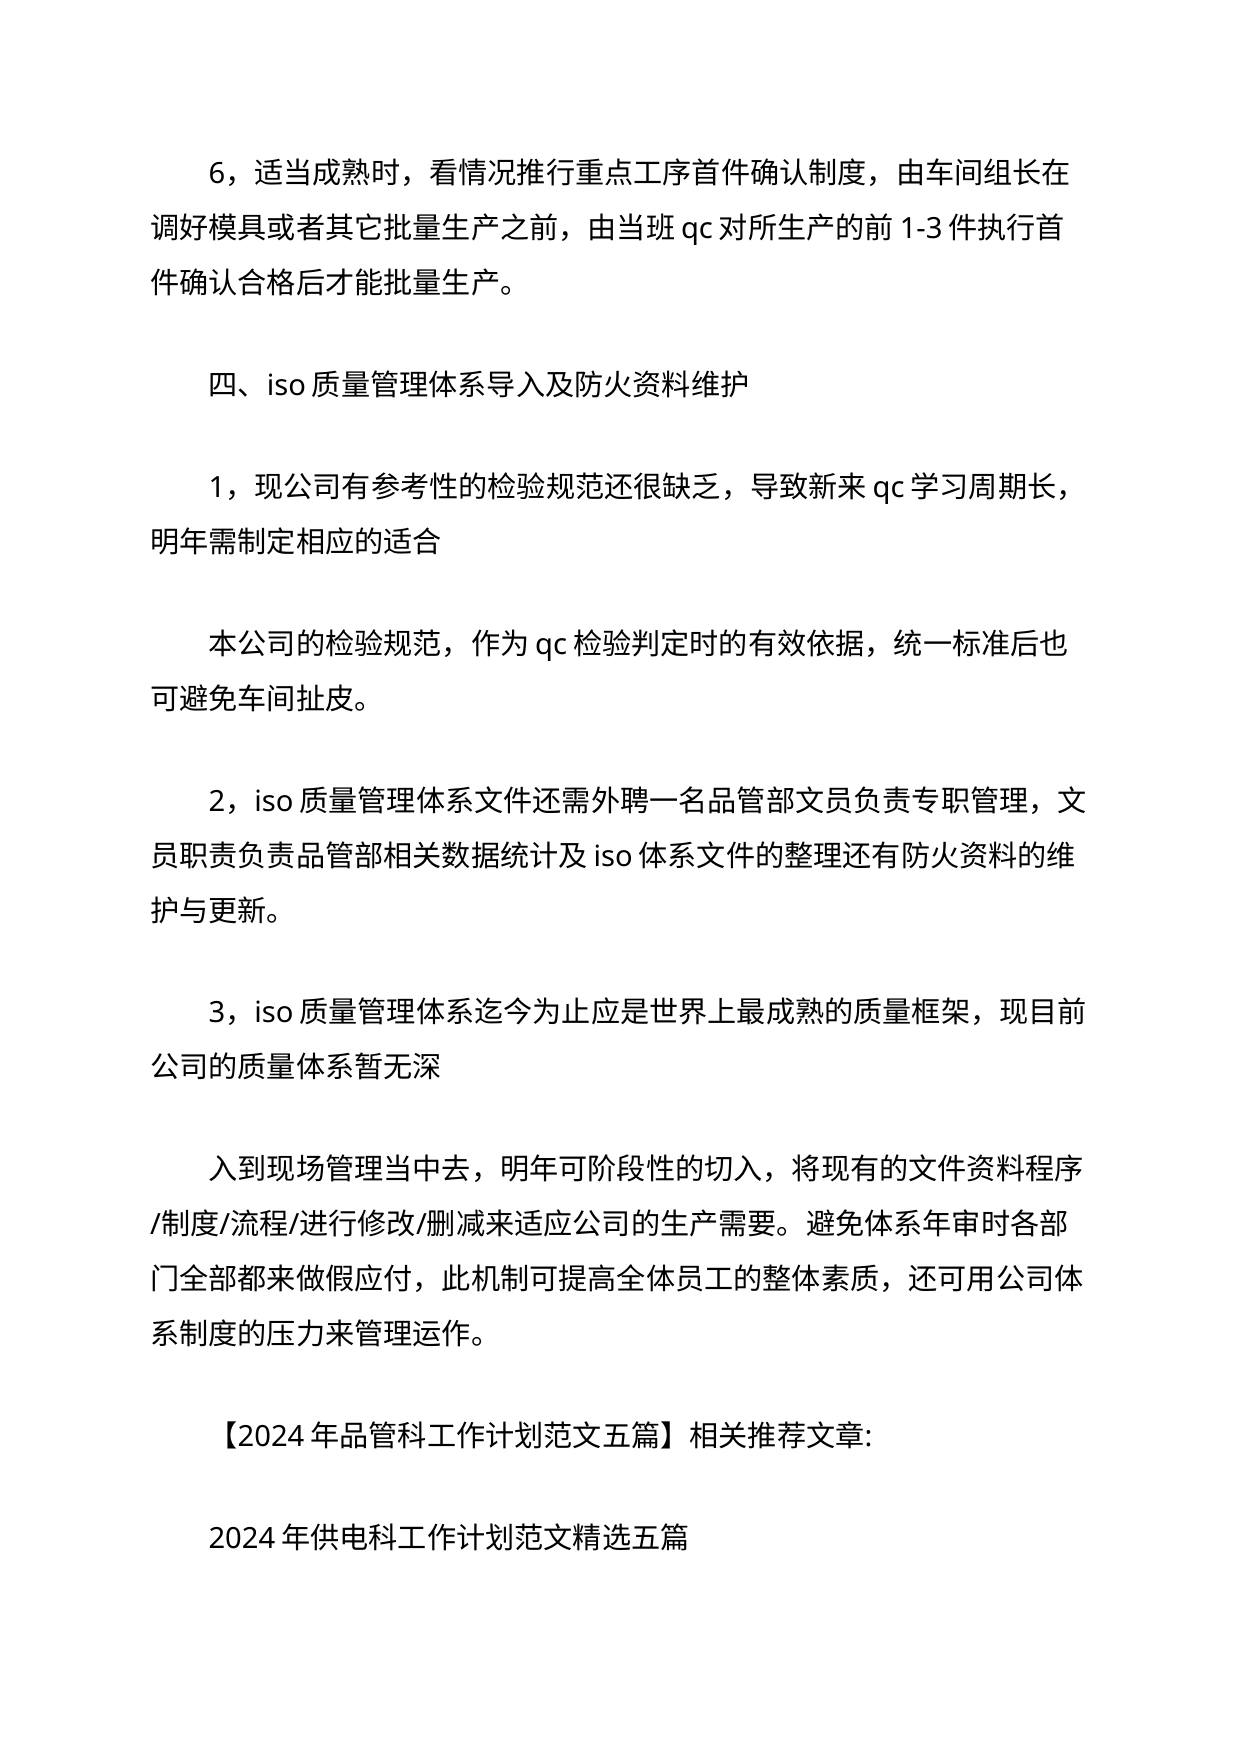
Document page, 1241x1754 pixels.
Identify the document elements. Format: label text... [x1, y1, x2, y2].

text 3，iso质量管理体系迄今为止应是世界上最成熟的质量框架，现目前公司的质量体系暂无深 [150, 989, 1090, 1086]
text 2024年供电科工作计划范文精选五篇 [150, 1514, 1090, 1557]
text 入到现场管理当中去，明年可阶段性的切入，将现有的文件资料程序/制度/流程/进行修改/删减来适应公司的生产需要。避免体系年审时各部门全部都来做假应付，此机制可提高全体员工的整体素质，还可用公司体系制度的压力来管理运作。 [150, 1146, 1090, 1353]
text 1，现公司有参考性的检验规范还很缺乏，导致新来qc学习周期长，明年需制定相应的适合 [150, 464, 1090, 561]
text 6，适当成熟时，看情况推行重点工序首件确认制度，由车间组长在调好模具或者其它批量生产之前，由当班qc对所生产的前1-3件执行首件确认合格后才能批量生产。 [150, 150, 1090, 302]
text 2，iso质量管理体系文件还需外聘一名品管部文员负责专职管理，文员职责负责品管部相关数据统计及iso体系文件的整理还有防火资料的维护与更新。 [150, 777, 1090, 929]
text 【2024年品管科工作计划范文五篇】相关推荐文章: [150, 1412, 1090, 1455]
text 本公司的检验规范，作为qc检验判定时的有效依据，统一标准后也可避免车间扯皮。 [150, 621, 1090, 718]
text 四、iso质量管理体系导入及防火资料维护 [150, 362, 1090, 404]
